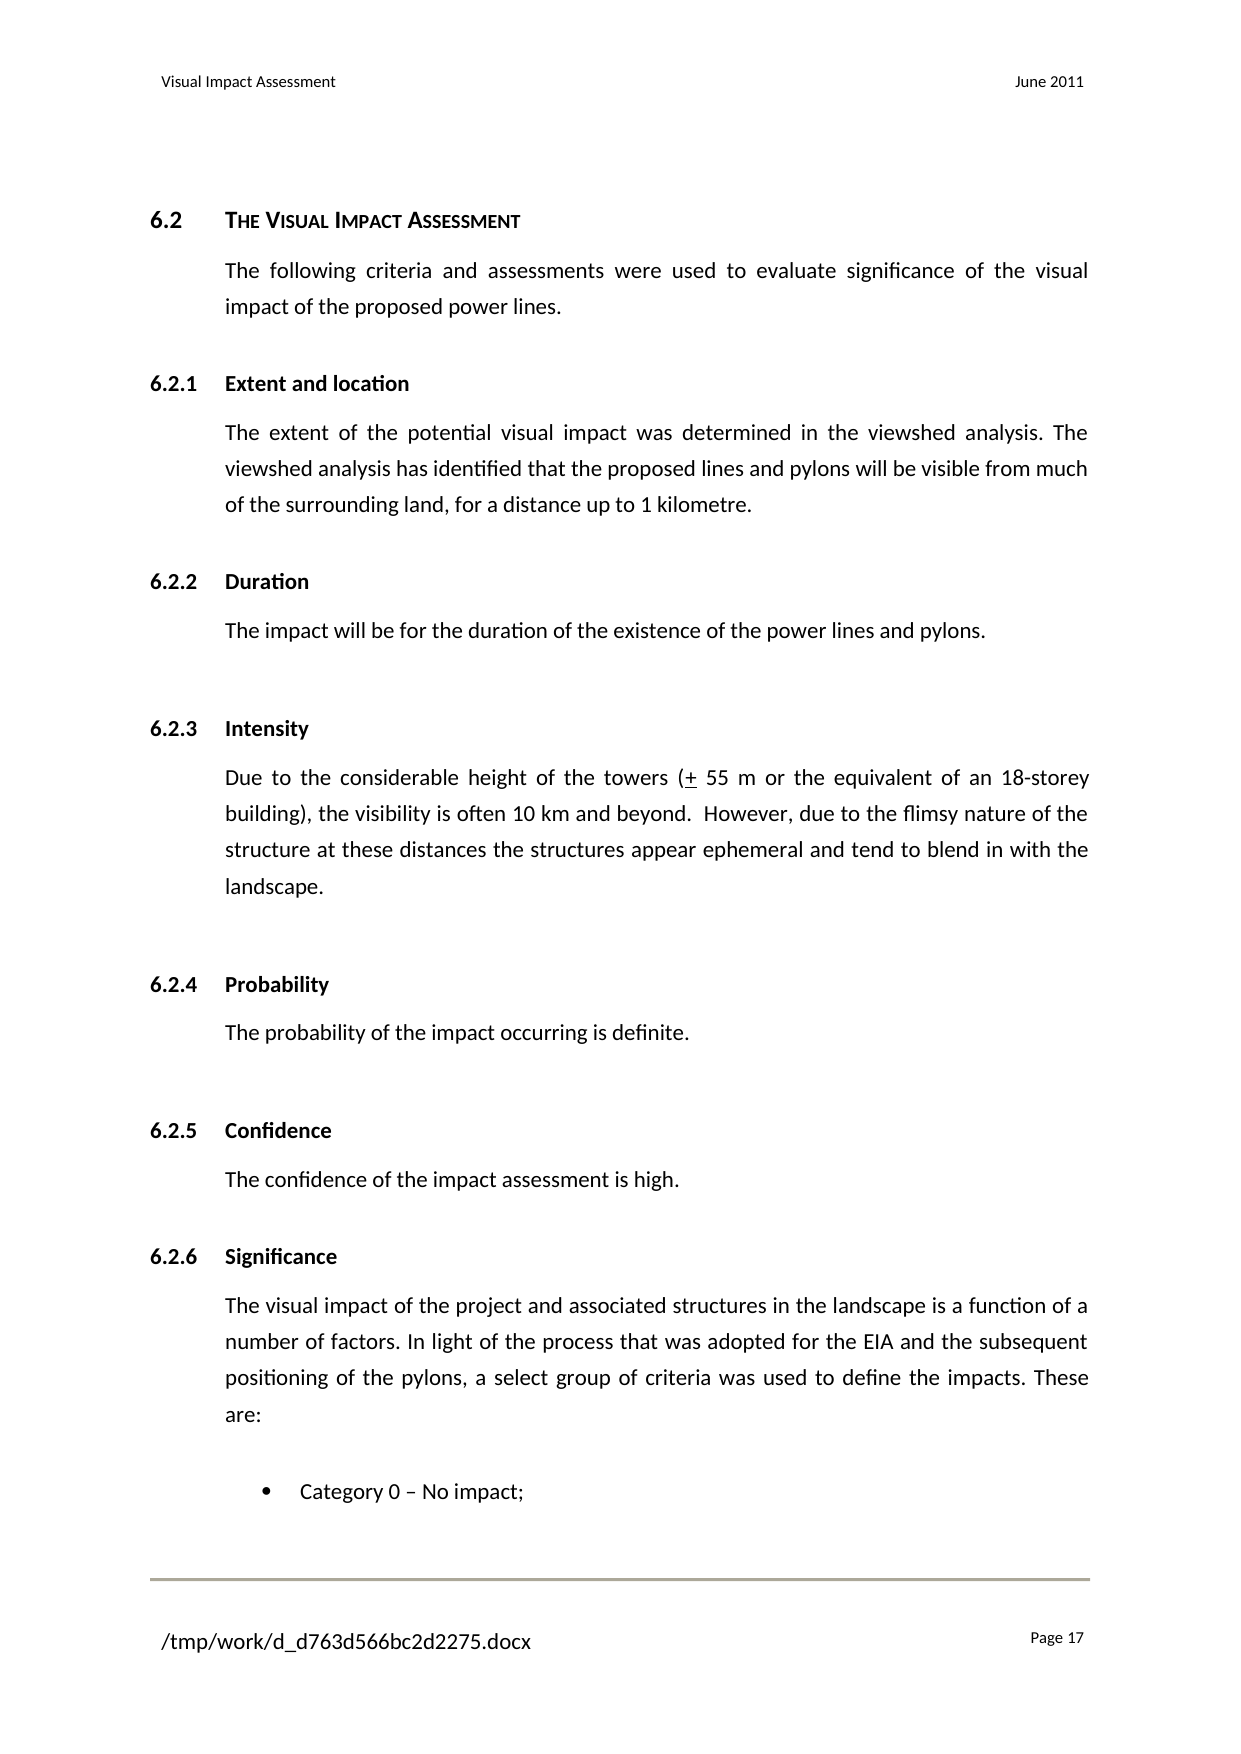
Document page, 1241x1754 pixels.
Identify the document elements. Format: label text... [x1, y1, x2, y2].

text The impact will be for the duration of the existence of the power lines and pylons. [225, 616, 1090, 644]
subtitle Extent and location [150, 369, 1090, 397]
text The probability of the impact occurring is definite. [225, 1018, 1090, 1047]
subtitle Confidence [150, 1116, 1090, 1144]
list Category 0 – No impact; [262, 1477, 1090, 1505]
subtitle Duration [150, 567, 1090, 596]
text The confidence of the impact assessment is high. [225, 1165, 1090, 1193]
text The extent of the potential visual impact was determined in the viewshed analysis. The viewshed analysis has identified that the proposed lines and pylons will be visible from much of the surrounding land, for a distance up to 1 kilometre. [225, 418, 1090, 519]
text The following criteria and assessments were used to evaluate significance of the visual impact of the proposed power lines. [225, 256, 1090, 320]
subtitle Significance [150, 1242, 1090, 1270]
text The visual impact of the project and associated structures in the landscape is a function of a number of factors. In light of the process that was adopted for the EIA and the subsequent positioning of the pylons, a select group of criteria was used to define the impacts. These are: [225, 1291, 1090, 1428]
subtitle The Visual Impact Assessment [150, 204, 1090, 234]
text Due to the considerable height of the towers (+ 55 m or the equivalent of an 18-storey building), the visibility is often 10 km and beyond. However, due to the flimsy nature of the structure at these distances the structures appear ephemeral and tend to blend in with the landscape. [225, 763, 1090, 900]
subtitle Intensity [150, 714, 1090, 742]
subtitle Probability [150, 970, 1090, 998]
